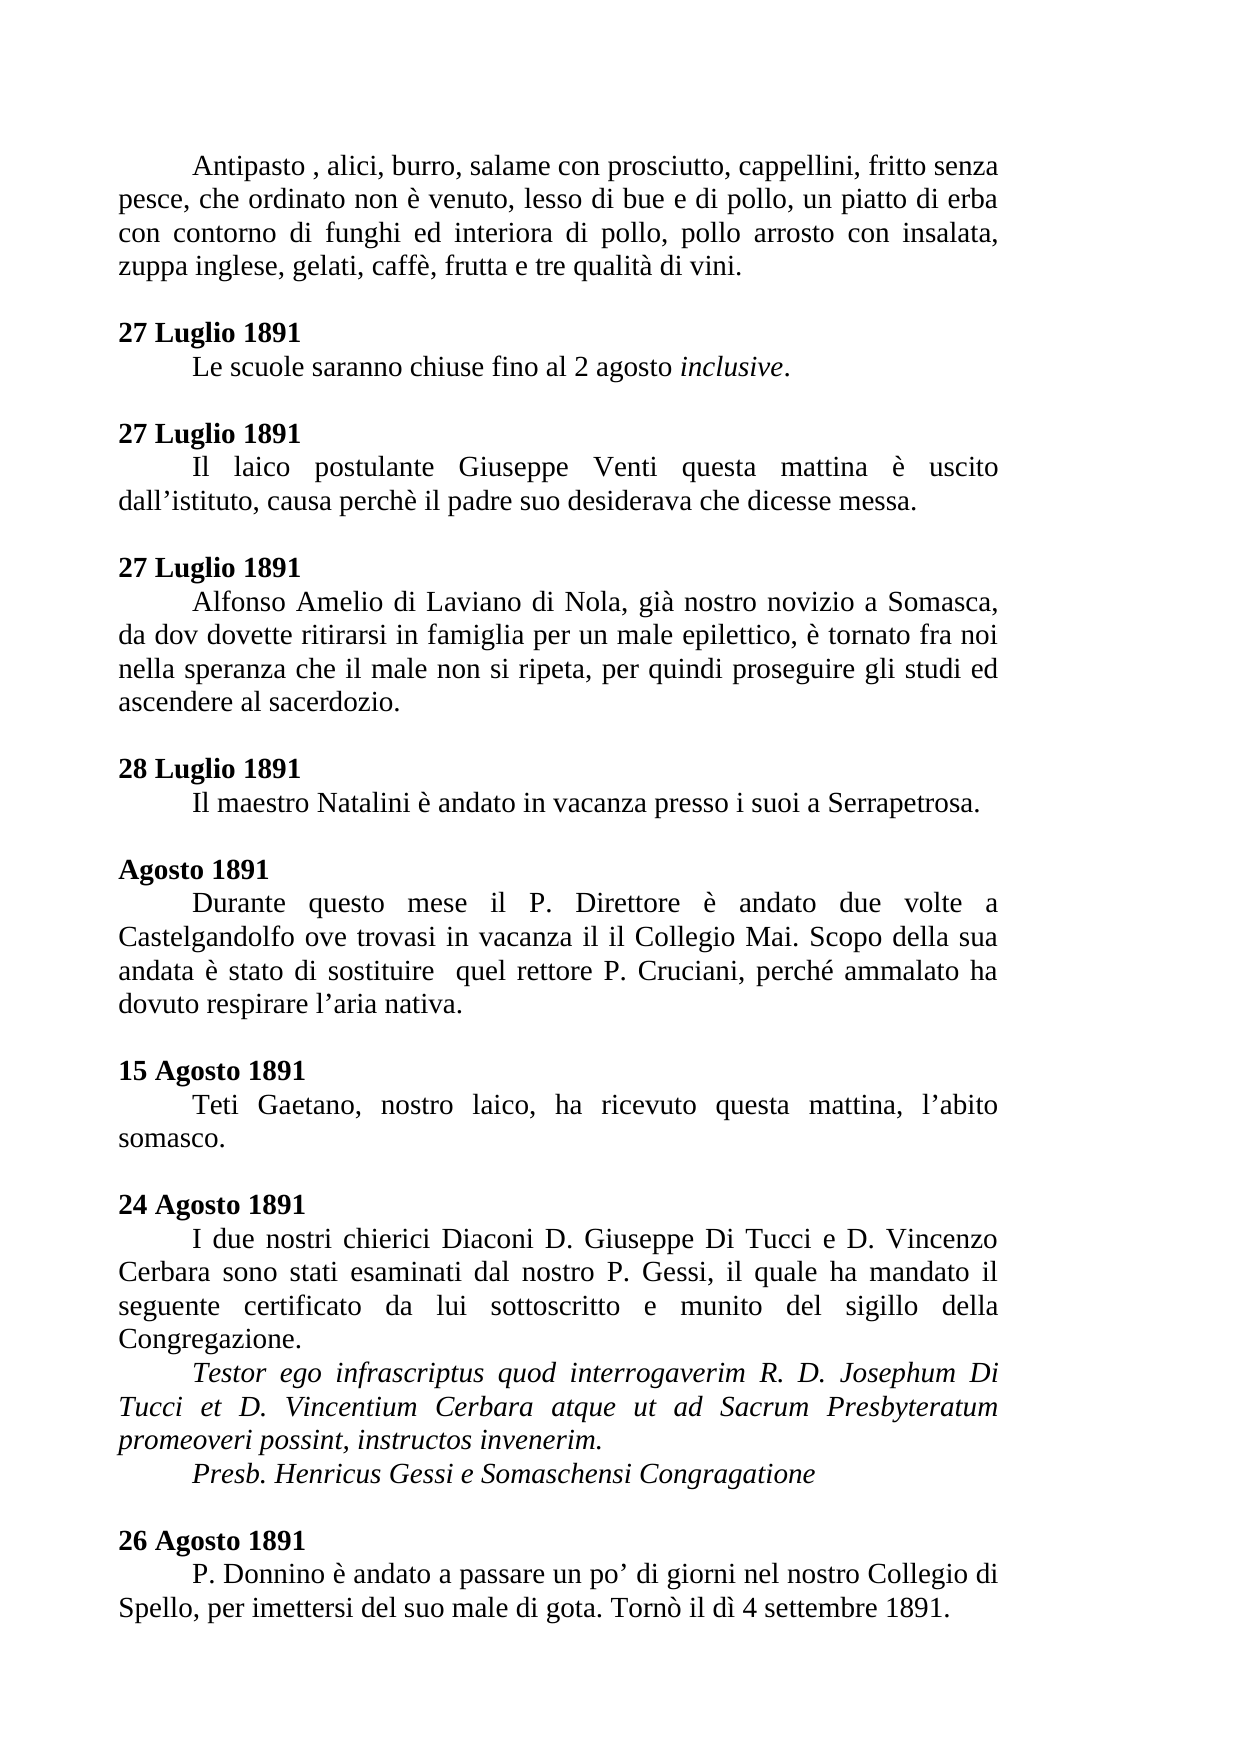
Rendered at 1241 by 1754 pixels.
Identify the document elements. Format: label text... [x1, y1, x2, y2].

text 27 Luglio 1891 [118, 416, 999, 449]
text 26 Agosto 1891 [118, 1523, 999, 1556]
text 24 Agosto 1891 [118, 1187, 999, 1221]
text Presb. Henricus Gessi e Somaschensi Congragatione [118, 1456, 999, 1489]
text Il laico postulante Giuseppe Venti questa mattina è uscito dall’istituto, causa perchè il padre suo desiderava che dicesse messa. [118, 449, 999, 517]
text I due nostri chierici Diaconi D. Giuseppe Di Tucci e D. Vincenzo Cerbara sono stati esaminati dal nostro P. Gessi, il quale ha mandato il seguente certificato da lui sottoscritto e munito del sigillo della Congregazione. [118, 1221, 999, 1355]
text 15 Agosto 1891 [118, 1053, 999, 1087]
text Le scuole saranno chiuse fino al 2 agosto inclusive. [118, 349, 999, 382]
text Teti Gaetano, nostro laico, ha ricevuto questa mattina, l’abito somasco. [118, 1087, 999, 1154]
text Testor ego infrascriptus quod interrogaverim R. D. Josephum Di Tucci et D. Vincentium Cerbara atque ut ad Sacrum Presbyteratum promeoveri possint, instructos invenerim. [118, 1355, 999, 1456]
text Alfonso Amelio di Laviano di Nola, già nostro novizio a Somasca, da dov dovette ritirarsi in famiglia per un male epilettico, è tornato fra noi nella speranza che il male non si ripeta, per quindi proseguire gli studi ed ascendere al sacerdozio. [118, 584, 999, 718]
text Agosto 1891 [118, 852, 999, 886]
text 28 Luglio 1891 [118, 751, 999, 785]
text P. Donnino è andato a passare un po’ di giorni nel nostro Collegio di Spello, per imettersi del suo male di gota. Tornò il dì 4 settembre 1891. [118, 1556, 999, 1623]
text Durante questo mese il P. Direttore è andato due volte a Castelgandolfo ove trovasi in vacanza il il Collegio Mai. Scopo della sua andata è stato di sostituire quel rettore P. Cruciani, perché ammalato ha dovuto respirare l’aria nativa. [118, 886, 999, 1020]
text 27 Luglio 1891 [118, 315, 999, 349]
text Il maestro Natalini è andato in vacanza presso i suoi a Serrapetrosa. [118, 785, 999, 818]
text 27 Luglio 1891 [118, 550, 999, 584]
text Antipasto , alici, burro, salame con prosciutto, cappellini, fritto senza pesce, che ordinato non è venuto, lesso di bue e di pollo, un piatto di erba con contorno di funghi ed interiora di pollo, pollo arrosto con insalata, zuppa inglese, gelati, caffè, frutta e tre qualità di vini. [118, 148, 999, 282]
